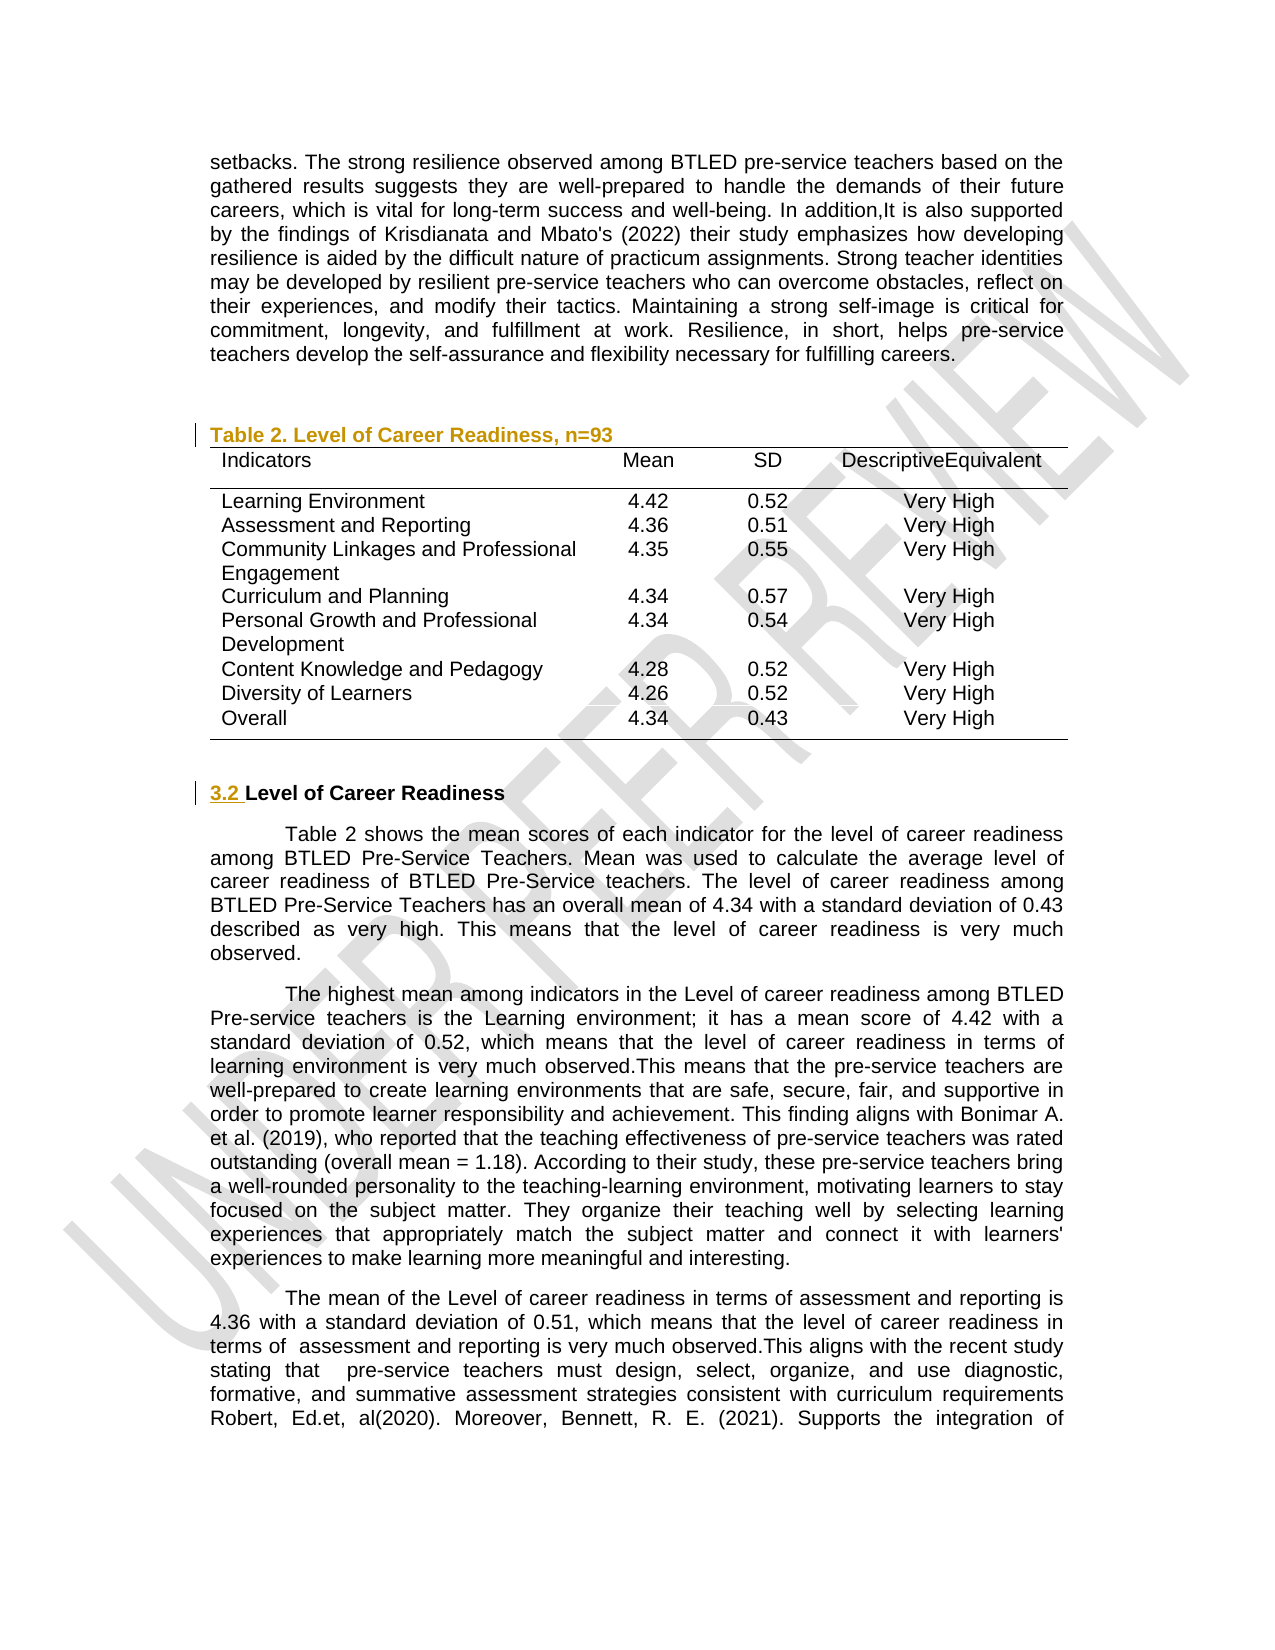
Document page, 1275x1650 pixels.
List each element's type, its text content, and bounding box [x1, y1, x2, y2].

text Table 2 shows the mean scores of each indicator for the level of career readiness among BTLED Pre-Service Teachers. Mean was used to calculate the average level of career readiness of BTLED Pre-Service teachers. The level of career readiness among BTLED Pre-Service Teachers has an overall mean of 4.34 with a standard deviation of 0.43 described as very high. This means that the level of career readiness is very much observed. [210, 821, 1065, 965]
table_cell 4.34 [591, 584, 705, 608]
table_cell 0.54 [705, 608, 830, 656]
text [210, 150, 1065, 366]
table_header Mean [591, 448, 705, 487]
text The highest mean among indicators in the Level of career readiness among BTLED Pre-service teachers is the Learning environment; it has a mean score of 4.42 with a standard deviation of 0.52, which means that the level of career readiness in terms of learning environment is very much observed.This means that the pre-service teachers are well-prepared to create learning environments that are safe, secure, fair, and supportive in order to promote learner responsibility and achievement. This finding aligns with Bonimar A. et al. (2019), who reported that the teaching effectiveness of pre-service teachers was rated outstanding (overall mean = 1.18). According to their study, these pre-service teachers bring a well-rounded personality to the teaching-learning environment, motivating learners to stay focused on the subject matter. They organize their teaching well by selecting learning experiences that appropriately match the subject matter and connect it with learners' experiences to make learning more meaningful and interesting. [210, 982, 1065, 1269]
table_cell Overall [210, 706, 591, 739]
table_cell Very High [830, 706, 1068, 739]
table_cell Diversity of Learners [210, 681, 591, 705]
text Level of Career Readiness [210, 781, 1065, 805]
text Table 2. Level of Career Readiness, n=93 [210, 423, 1065, 447]
table_cell Assessment and Reporting [210, 513, 591, 536]
table_cell Learning Environment [210, 489, 591, 512]
table_cell 4.34 [591, 706, 705, 739]
table_cell 4.42 [591, 489, 705, 512]
table_cell Curriculum and Planning [210, 584, 591, 608]
table_cell 4.35 [591, 536, 705, 584]
table_cell 0.51 [705, 513, 830, 536]
table_cell 4.34 [591, 608, 705, 656]
table_cell Very High [830, 608, 1068, 656]
table_cell 0.52 [705, 681, 830, 705]
table_header Indicators [210, 448, 591, 487]
table_cell Very High [830, 656, 1068, 681]
table_cell 4.26 [591, 681, 705, 705]
table_cell 0.43 [705, 706, 830, 739]
table_cell Very High [830, 513, 1068, 536]
table_cell 4.28 [591, 656, 705, 681]
table_cell Very High [830, 536, 1068, 584]
table_cell Very High [830, 681, 1068, 705]
table_cell 0.52 [705, 489, 830, 512]
table_cell Content Knowledge and Pedagogy [210, 657, 591, 681]
table_cell Very High [830, 489, 1068, 512]
table_cell 4.36 [591, 513, 705, 536]
table_header DescriptiveEquivalent [830, 448, 1068, 487]
table_cell 0.55 [705, 536, 830, 584]
table_cell 0.52 [705, 656, 830, 681]
table_cell 0.57 [705, 584, 830, 608]
table_cell Personal Growth and Professional Development [210, 608, 591, 656]
table_cell Community Linkages and Professional Engagement [210, 536, 591, 584]
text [210, 1286, 1065, 1430]
table_cell Very High [830, 584, 1068, 608]
table_header SD [705, 448, 830, 487]
